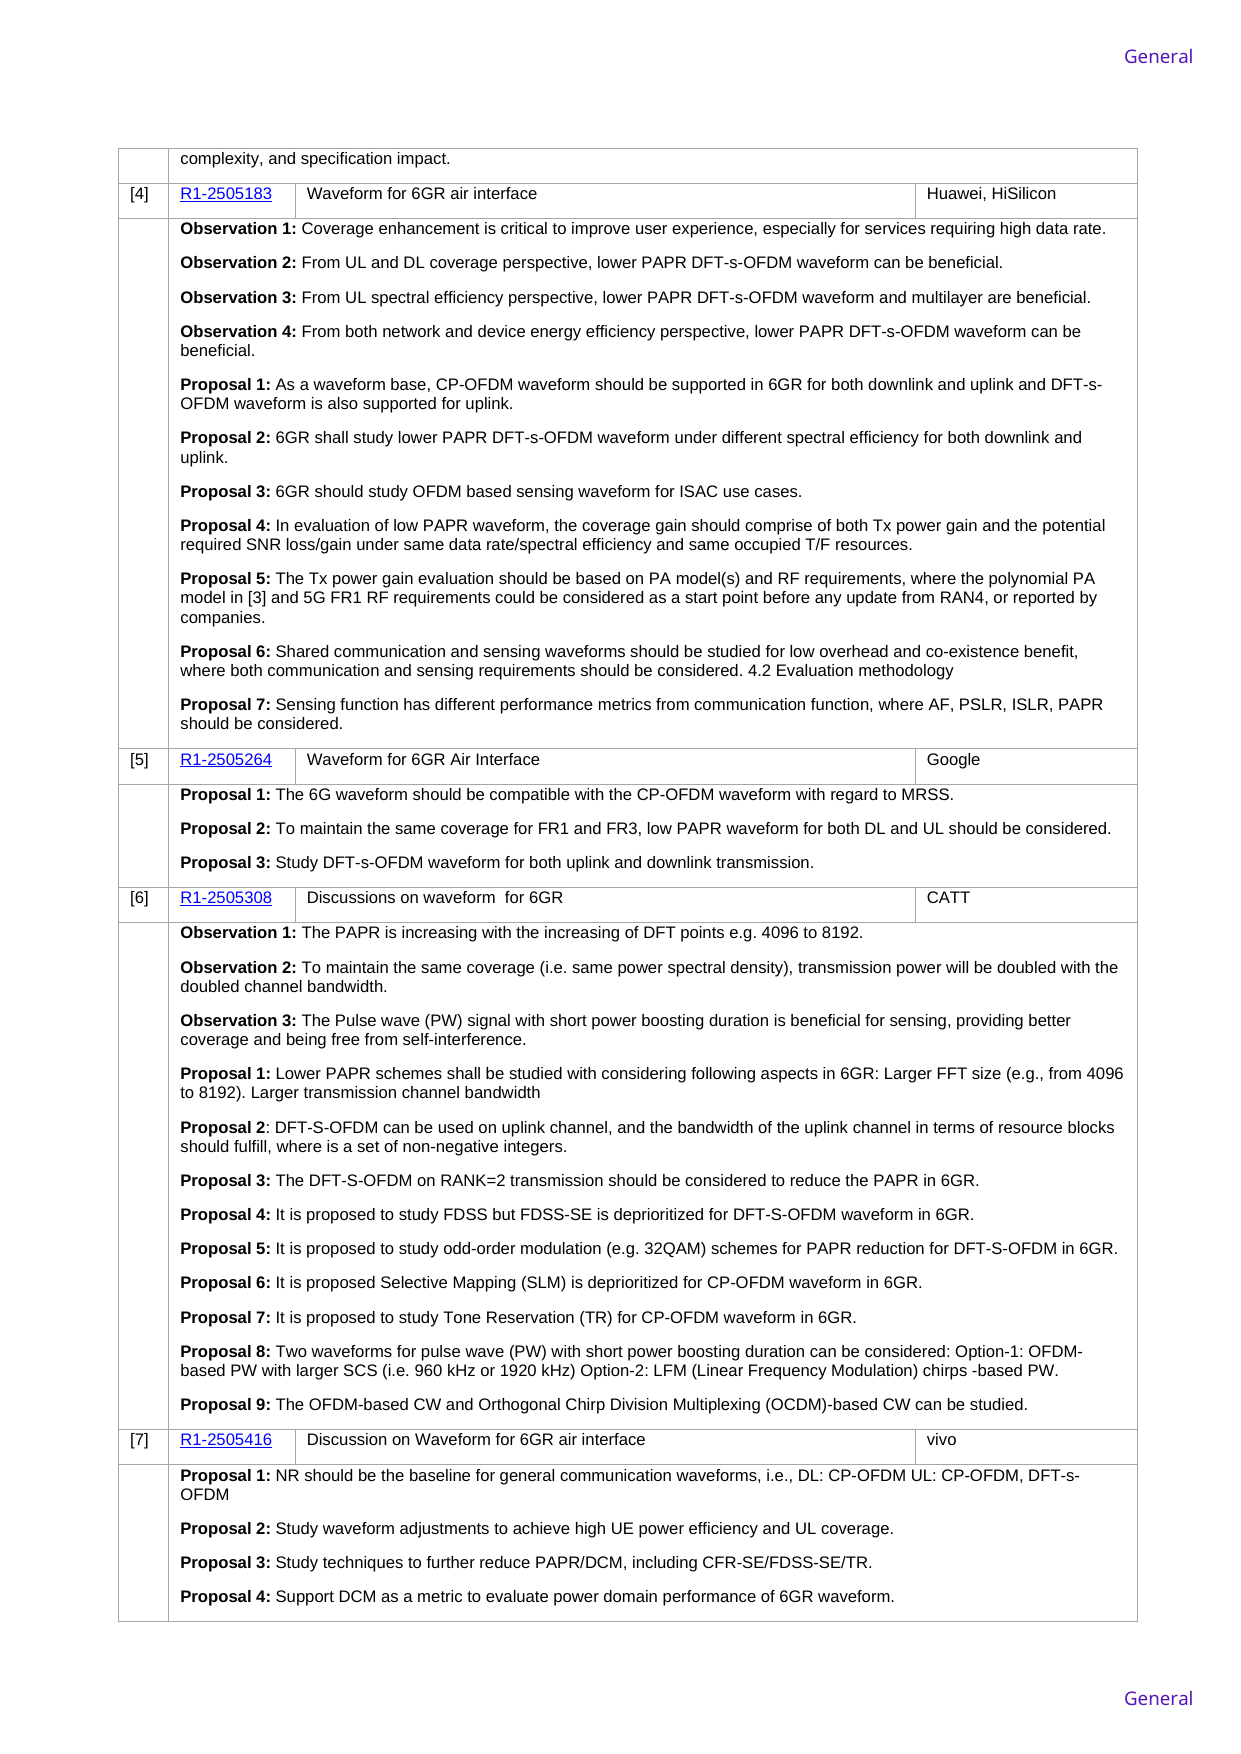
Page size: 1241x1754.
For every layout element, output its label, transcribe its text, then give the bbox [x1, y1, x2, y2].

table_cell [119, 219, 168, 748]
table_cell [169, 1465, 1137, 1621]
table_cell [119, 1465, 168, 1621]
table_cell CATT [916, 888, 1137, 922]
table_cell Proposal 1: The 6G waveform should be compatible with the CP-OFDM waveform with regard to MRSS. Proposal 2: To maintain the same coverage for FR1 and FR3, low PAPR waveform for both DL and UL should be considered. Proposal 3: Study DFT-s-OFDM waveform for both uplink and downlink transmission. [169, 785, 1137, 887]
table_cell Waveform for 6GR air interface [296, 184, 915, 218]
table_cell R1-2505308 [169, 888, 295, 922]
table_cell Observation 1: Coverage enhancement is critical to improve user experience, especially for services requiring high data rate. Observation 2: From UL and DL coverage perspective, lower PAPR DFT-s-OFDM waveform can be beneficial. Observation 3: From UL spectral efficiency perspective, lower PAPR DFT-s-OFDM waveform and multilayer are beneficial. Observation 4: From both network and device energy efficiency perspective, lower PAPR DFT-s-OFDM waveform can be beneficial. Proposal 1: As a waveform base, CP-OFDM waveform should be supported in 6GR for both downlink and uplink and DFT-s-OFDM waveform is also supported for uplink. Proposal 2: 6GR shall study lower PAPR DFT-s-OFDM waveform under different spectral efficiency for both downlink and uplink. Proposal 3: 6GR should study OFDM based sensing waveform for ISAC use cases. Proposal 4: In evaluation of low PAPR waveform, the coverage gain should comprise of both Tx power gain and the potential required SNR loss/gain under same data rate/spectral efficiency and same occupied T/F resources. Proposal 5: The Tx power gain evaluation should be based on PA model(s) and RF requirements, where the polynomial PA model in [3] and 5G FR1 RF requirements could be considered as a start point before any update from RAN4, or reported by companies. Proposal 6: Shared communication and sensing waveforms should be studied for low overhead and co-existence benefit, where both communication and sensing requirements should be considered. 4.2 Evaluation methodology Proposal 7: Sensing function has different performance metrics from communication function, where AF, PSLR, ISLR, PAPR should be considered. [169, 219, 1137, 748]
table_cell [7] [119, 1430, 168, 1464]
table_cell R1-2505416 [169, 1430, 295, 1464]
table_cell vivo [916, 1430, 1137, 1464]
table_cell [119, 785, 168, 887]
table_cell [119, 923, 168, 1429]
table_cell Observation 1: The PAPR is increasing with the increasing of DFT points e.g. 4096 to 8192. Observation 2: To maintain the same coverage (i.e. same power spectral density), transmission power will be doubled with the doubled channel bandwidth. Observation 3: The Pulse wave (PW) signal with short power boosting duration is beneficial for sensing, providing better coverage and being free from self-interference. Proposal 1: Lower PAPR schemes shall be studied with considering following aspects in 6GR: Larger FFT size (e.g., from 4096 to 8192). Larger transmission channel bandwidth Proposal 2: DFT-S-OFDM can be used on uplink channel, and the bandwidth of the uplink channel in terms of resource blocks should fulfill, where is a set of non-negative integers. Proposal 3: The DFT-S-OFDM on RANK=2 transmission should be considered to reduce the PAPR in 6GR. Proposal 4: It is proposed to study FDSS but FDSS-SE is deprioritized for DFT-S-OFDM waveform in 6GR. Proposal 5: It is proposed to study odd-order modulation (e.g. 32QAM) schemes for PAPR reduction for DFT-S-OFDM in 6GR. Proposal 6: It is proposed Selective Mapping (SLM) is deprioritized for CP-OFDM waveform in 6GR. Proposal 7: It is proposed to study Tone Reservation (TR) for CP-OFDM waveform in 6GR. Proposal 8: Two waveforms for pulse wave (PW) with short power boosting duration can be considered: Option-1: OFDM-based PW with larger SCS (i.e. 960 kHz or 1920 kHz) Option-2: LFM (Linear Frequency Modulation) chirps -based PW. Proposal 9: The OFDM-based CW and Orthogonal Chirp Division Multiplexing (OCDM)-based CW can be studied. [169, 923, 1137, 1429]
table_cell [5] [119, 749, 168, 783]
table_cell [6] [119, 888, 168, 922]
table_cell Discussion on Waveform for 6GR air interface [296, 1430, 915, 1464]
table_cell R1-2505183 [169, 184, 295, 218]
table_cell [4] [119, 184, 168, 218]
table_cell Huawei, HiSilicon [916, 184, 1137, 218]
table_cell [119, 149, 168, 183]
table_cell Google [916, 749, 1137, 783]
table_cell Waveform for 6GR Air Interface [296, 749, 915, 783]
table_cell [169, 149, 1137, 183]
table_cell Discussions on waveform for 6GR [296, 888, 915, 922]
table_cell R1-2505264 [169, 749, 295, 783]
